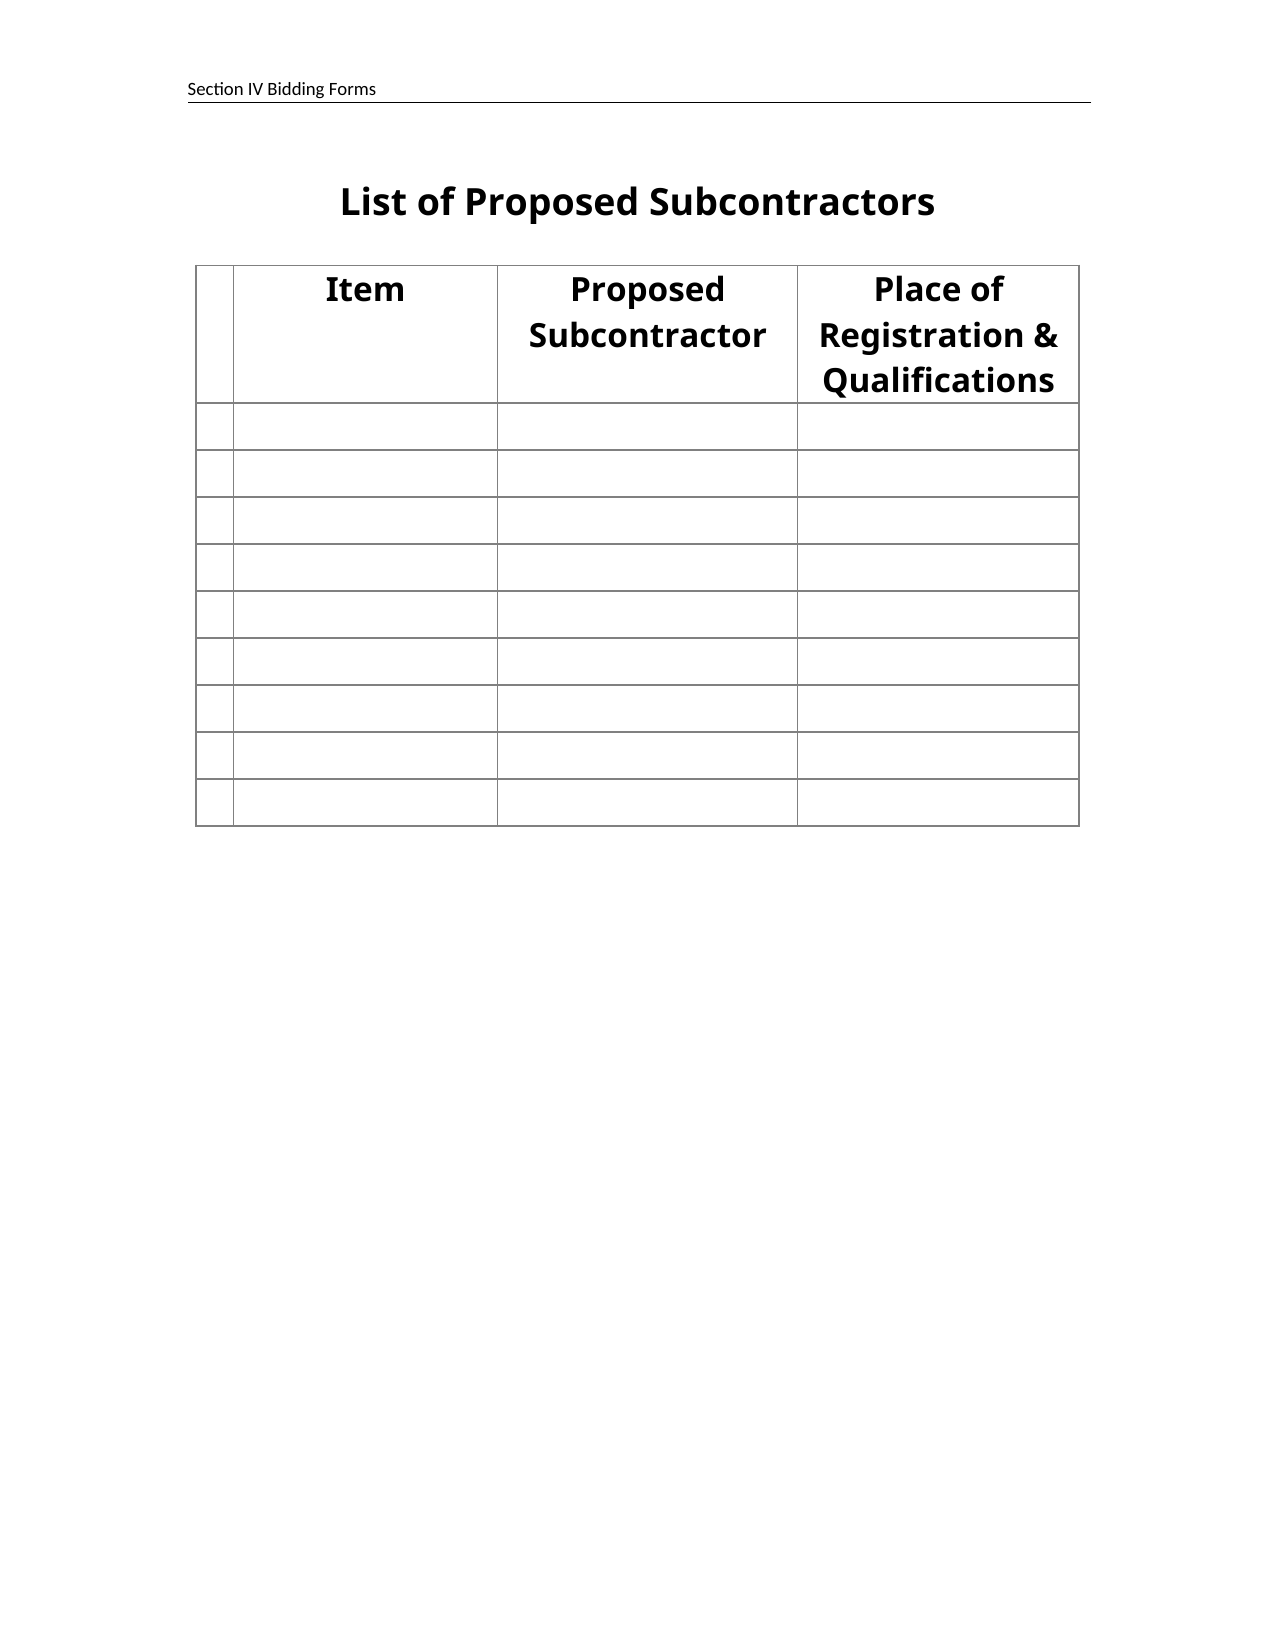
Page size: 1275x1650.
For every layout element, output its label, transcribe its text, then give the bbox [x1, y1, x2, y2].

table_header Place of Registration & Qualifications [798, 266, 1078, 402]
table_cell [197, 451, 233, 496]
table_cell [798, 686, 1078, 731]
table_cell [197, 592, 233, 637]
table_cell [498, 733, 797, 778]
table_header [197, 266, 233, 402]
table_cell [234, 498, 497, 543]
table_cell [197, 686, 233, 731]
table_cell [498, 498, 797, 543]
table_cell [798, 639, 1078, 684]
table_cell [798, 780, 1078, 825]
table_cell [197, 545, 233, 590]
table_header Item [234, 266, 497, 402]
table_cell [498, 451, 797, 496]
table_cell [234, 733, 497, 778]
table_cell [197, 733, 233, 778]
table_cell [798, 733, 1078, 778]
table_cell [498, 592, 797, 637]
table_cell [798, 404, 1078, 449]
table_cell [197, 498, 233, 543]
table_cell [234, 780, 497, 825]
table_cell [498, 639, 797, 684]
table_cell [234, 451, 497, 496]
table_cell [498, 780, 797, 825]
table_cell [234, 592, 497, 637]
table_cell [498, 545, 797, 590]
table_header Proposed Subcontractor [498, 266, 797, 402]
table_cell [234, 404, 497, 449]
table_cell [798, 592, 1078, 637]
table_cell [798, 451, 1078, 496]
text List of Proposed Subcontractors [187, 175, 1087, 226]
table_cell [197, 404, 233, 449]
table_cell [197, 780, 233, 825]
table_cell [234, 545, 497, 590]
table_cell [234, 686, 497, 731]
table_cell [234, 639, 497, 684]
table_cell [498, 404, 797, 449]
table_cell [197, 639, 233, 684]
table_cell [498, 686, 797, 731]
table_cell [798, 545, 1078, 590]
table_cell [798, 498, 1078, 543]
